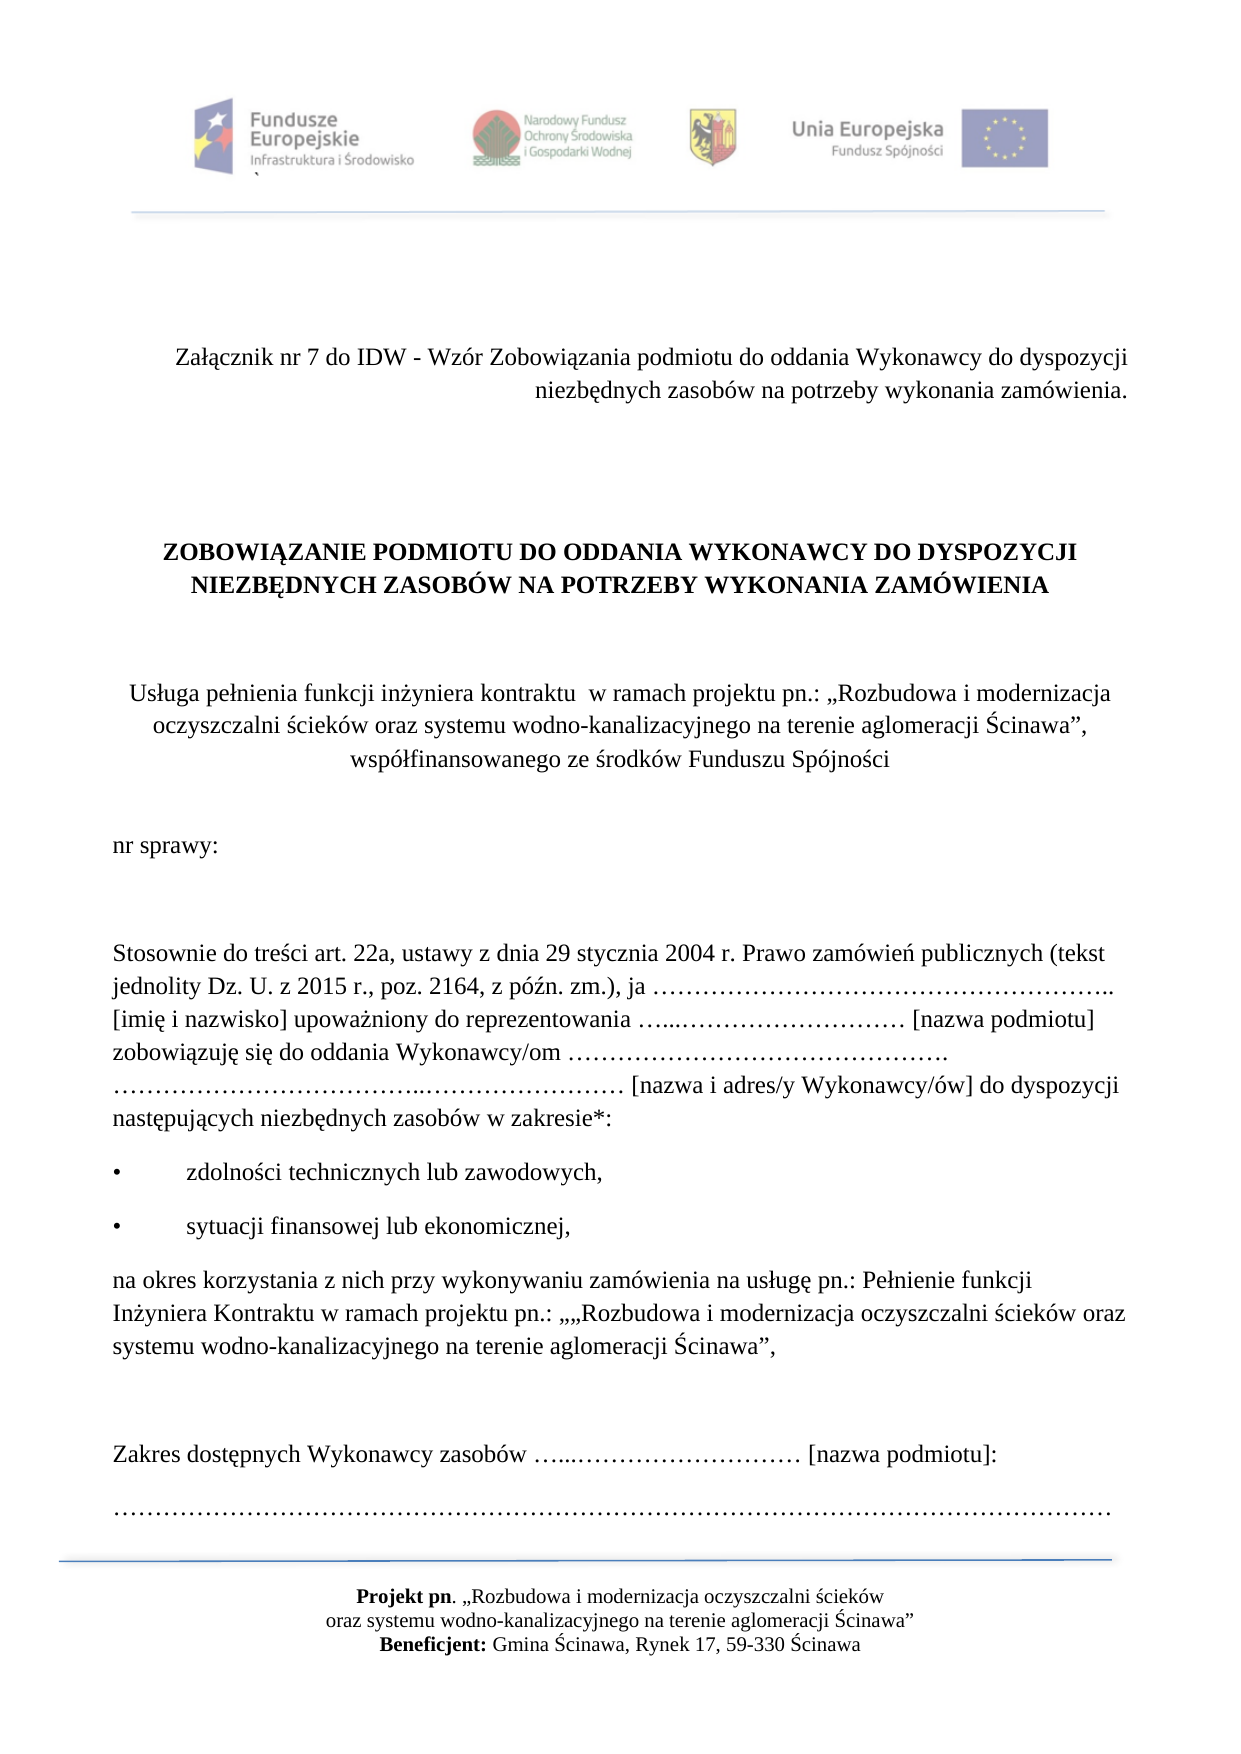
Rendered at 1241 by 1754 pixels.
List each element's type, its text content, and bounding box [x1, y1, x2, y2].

picture [112, 73, 1128, 235]
text ZOBOWIĄZANIE PODMIOTU DO ODDANIA WYKONAWCY DO DYSPOZYCJI NIEZBĘDNYCH ZASOBÓW NA POTRZEBY WYKONANIA ZAMÓWIENIA [112, 537, 1128, 599]
text Stosownie do treści art. 22a, ustawy z dnia 29 stycznia 2004 r. Prawo zamówień publicznych (tekst jednolity Dz. U. z 2015 r., poz. 2164, z późn. zm.), ja ……………………………………………….. [imię i nazwisko] upoważniony do reprezentowania …...……………………… [nazwa podmiotu] zobowiązuję się do oddania Wykonawcy/om ……………………………………….………………………………..…………………… [nazwa i adres/y Wykonawcy/ów] do dyspozycji następujących niezbędnych zasobów w zakresie*: [112, 938, 1128, 1132]
text Usługa pełnienia funkcji inżyniera kontraktu w ramach projektu pn.: „Rozbudowa i modernizacja oczyszczalni ścieków oraz systemu wodno-kanalizacyjnego na terenie aglomeracji Ścinawa”, współfinansowanego ze środków Funduszu Spójności [112, 678, 1128, 772]
text nr sprawy: [112, 831, 1128, 859]
text • sytuacji finansowej lub ekonomicznej, [112, 1211, 1128, 1240]
text na okres korzystania z nich przy wykonywaniu zamówienia na usługę pn.: Pełnienie funkcji Inżyniera Kontraktu w ramach projektu pn.: „„Rozbudowa i modernizacja oczyszczalni ścieków oraz systemu wodno-kanalizacyjnego na terenie aglomeracji Ścinawa”, [112, 1265, 1128, 1360]
text Załącznik nr 7 do IDW - Wzór Zobowiązania podmiotu do oddania Wykonawcy do dyspozycji niezbędnych zasobów na potrzeby wykonania zamówienia. [112, 342, 1128, 404]
text Zakres dostępnych Wykonawcy zasobów …...……………………… [nazwa podmiotu]: [112, 1439, 1128, 1467]
text ………………………………………………………………………………………………………… [112, 1492, 1128, 1521]
text • zdolności technicznych lub zawodowych, [112, 1157, 1128, 1186]
